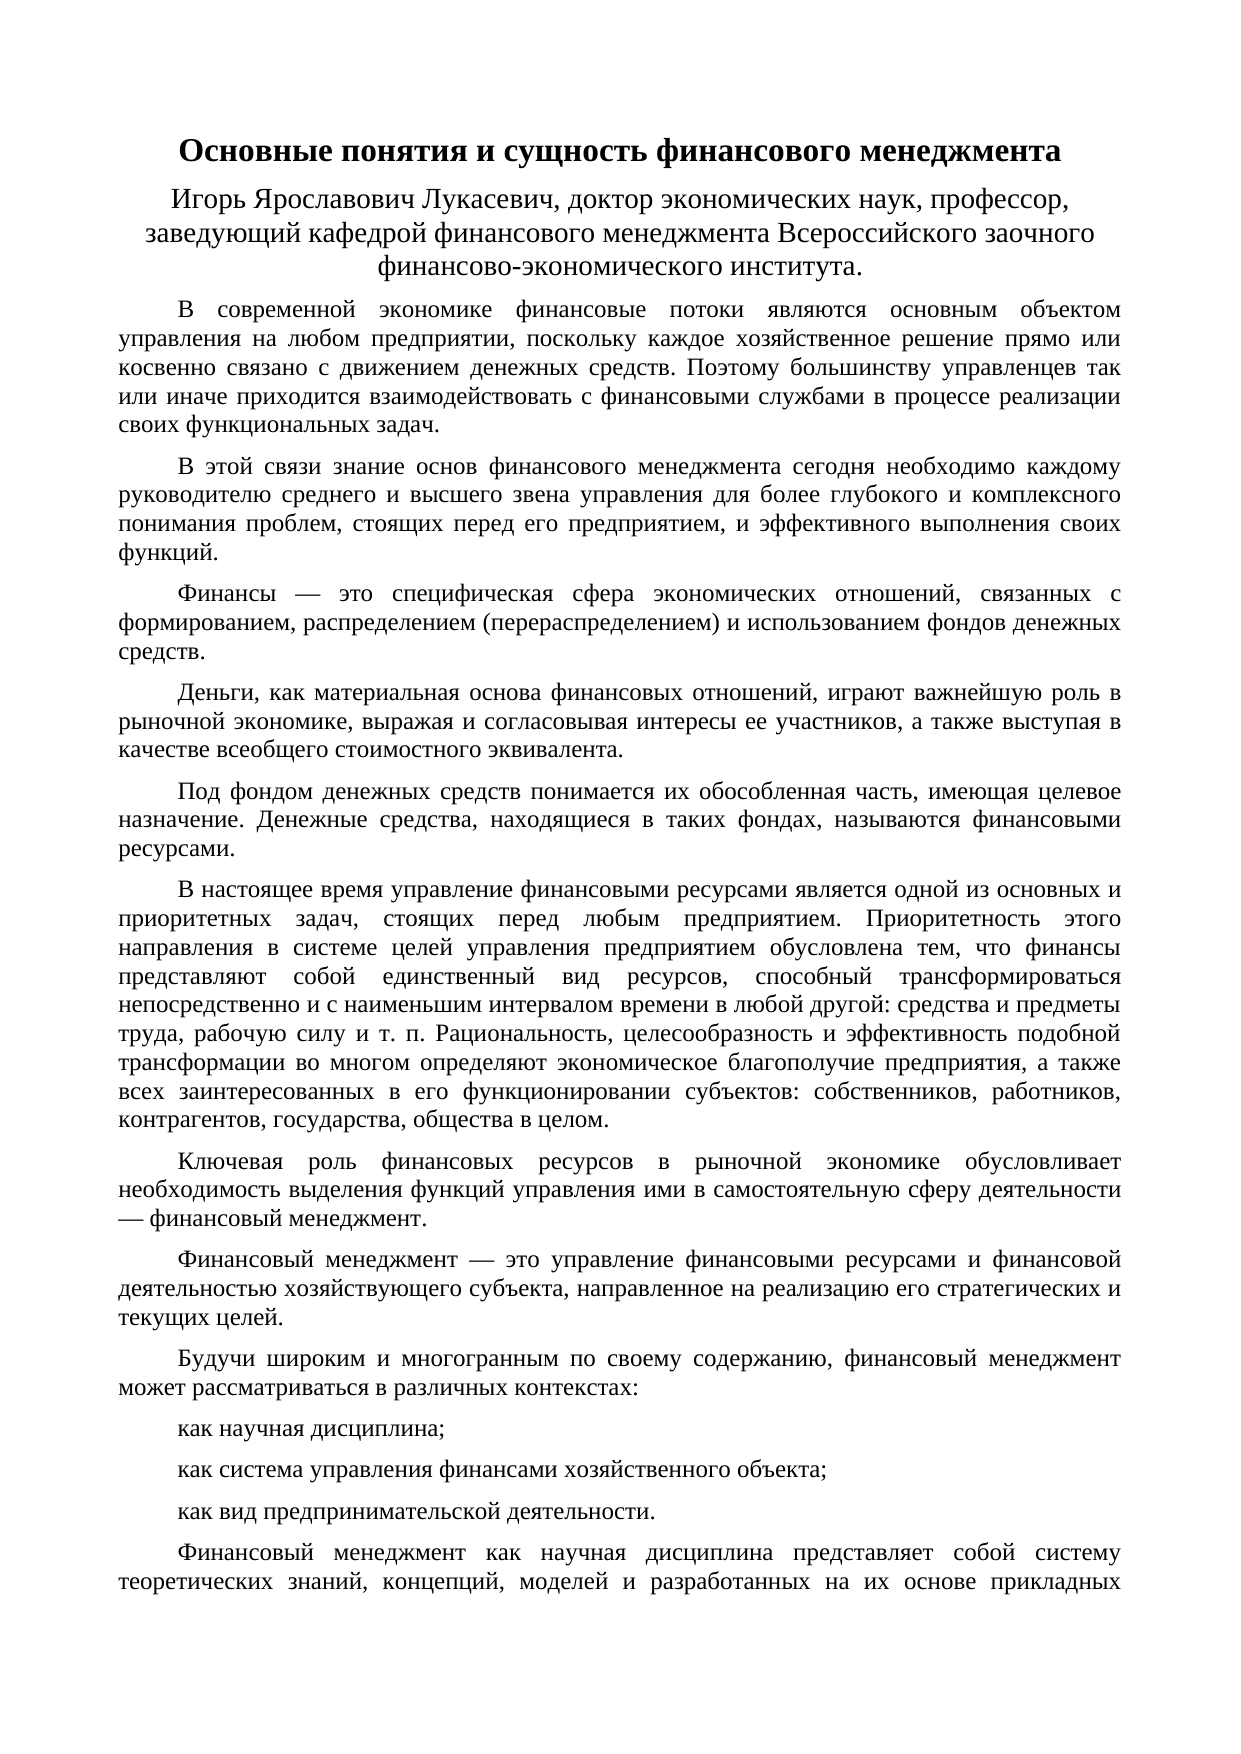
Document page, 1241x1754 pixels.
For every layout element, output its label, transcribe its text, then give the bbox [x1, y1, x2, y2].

text Деньги, как материальная основа финансовых отношений, играют важнейшую роль в рыночной экономике, выражая и согласовывая интересы ее участников, а также выступая в качестве всеобщего стоимостного эквивалента. [118, 677, 1122, 763]
text как система управления финансами хозяйственного объекта; [118, 1454, 1122, 1483]
text Финансы — это специфическая сфера экономических отношений, связанных с формированием, распределением (перераспределением) и использованием фондов денежных средств. [118, 578, 1122, 664]
text В настоящее время управление финансовыми ресурсами является одной из основных и приоритетных задач, стоящих перед любым предприятием. Приоритетность этого направления в системе целей управления предприятием обусловлена тем, что финансы представляют собой единственный вид ресурсов, способный трансформироваться непосредственно и с наименьшим интервалом времени в любой другой: средства и предметы труда, рабочую силу и т. п. Рациональность, целесообразность и эффективность подобной трансформации во многом определяют экономическое благополучие предприятия, а также всех заинтересованных в его функционировании субъектов: собственников, работников, контрагентов, государства, общества в целом. [118, 874, 1122, 1133]
text Финансовый менеджмент — это управление финансовыми ресурсами и финансовой деятельностью хозяйствующего субъекта, направленное на реализацию его стратегических и текущих целей. [118, 1244, 1122, 1331]
text Основные понятия и сущность финансового менеджмента [118, 131, 1122, 169]
text как научная дисциплина; [118, 1413, 1122, 1442]
text Ключевая роль финансовых ресурсов в рыночной экономике обусловливает необходимость выделения функций управления ими в самостоятельную сферу деятельности — финансовый менеджмент. [118, 1146, 1122, 1232]
text Будучи широким и многогранным по своему содержанию, финансовый менеджмент может рассматриваться в различных контекстах: [118, 1343, 1122, 1401]
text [118, 1537, 1122, 1594]
text В современной экономике финансовые потоки являются основным объектом управления на любом предприятии, поскольку каждое хозяйственное решение прямо или косвенно связано с движением денежных средств. Поэтому большинству управленцев так или иначе приходится взаимодействовать с финансовыми службами в процессе реализации своих функциональных задач. [118, 294, 1122, 438]
text как вид предпринимательской деятельности. [118, 1496, 1122, 1524]
text Игорь Ярославович Лукасевич, доктор экономических наук, профессор, заведующий кафедрой финансового менеджмента Всероссийского заочного финансово-экономического института. [118, 181, 1122, 282]
text В этой связи знание основ финансового менеджмента сегодня необходимо каждому руководителю среднего и высшего звена управления для более глубокого и комплексного понимания проблем, стоящих перед его предприятием, и эффективного выполнения своих функций. [118, 451, 1122, 566]
text Под фондом денежных средств понимается их обособленная часть, имеющая целевое назначение. Денежные средства, находящиеся в таких фондах, называются финансовыми ресурсами. [118, 776, 1122, 862]
